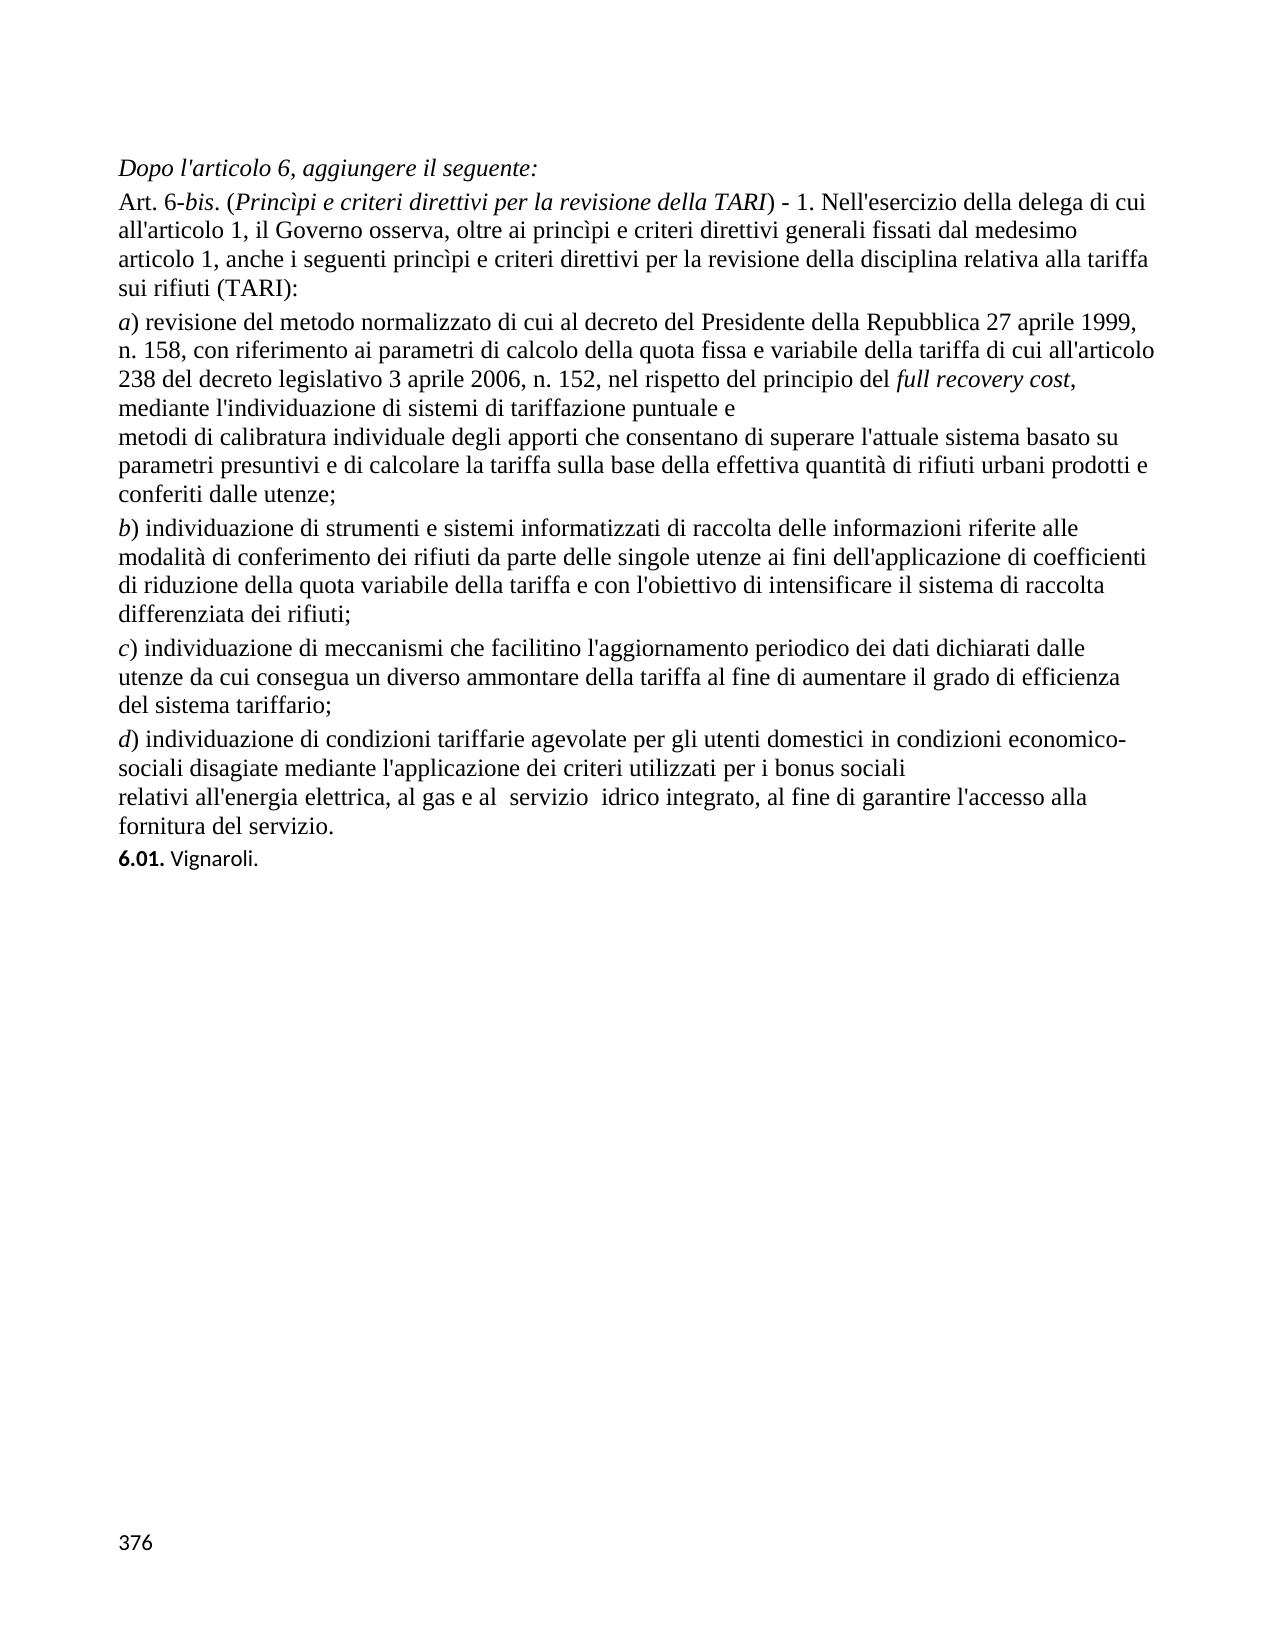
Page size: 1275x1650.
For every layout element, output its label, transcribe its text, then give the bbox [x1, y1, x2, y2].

text c) individuazione di meccanismi che facilitino l'aggiornamento periodico dei dati dichiarati dalle utenze da cui consegua un diverso ammontare della tariffa al fine di aumentare il grado di efficienza del sistema tariffario; [118, 633, 1157, 719]
text 6.01. Vignaroli. [118, 844, 1157, 873]
text Art. 6-bis. (Princìpi e criteri direttivi per la revisione della TARI) - 1. Nell'esercizio della delega di cui all'articolo 1, il Governo osserva, oltre ai princìpi e criteri direttivi generali fissati dal medesimo articolo 1, anche i seguenti princìpi e criteri direttivi per la revisione della disciplina relativa alla tariffa sui rifiuti (TARI): [118, 187, 1157, 302]
text b) individuazione di strumenti e sistemi informatizzati di raccolta delle informazioni riferite alle modalità di conferimento dei rifiuti da parte delle singole utenze ai fini dell'applicazione di coefficienti di riduzione della quota variabile della tariffa e con l'obiettivo di intensificare il sistema di raccolta differenziata dei rifiuti; [118, 513, 1157, 628]
text Dopo l'articolo 6, aggiungere il seguente: [118, 153, 1157, 181]
text d) individuazione di condizioni tariffarie agevolate per gli utenti domestici in condizioni economico-sociali disagiate mediante l'applicazione dei criteri utilizzati per i bonus sociali relativi all'energia elettrica, al gas e al servizio idrico integrato, al fine di garantire l'accesso alla fornitura del servizio. [118, 724, 1157, 839]
text a) revisione del metodo normalizzato di cui al decreto del Presidente della Repubblica 27 aprile 1999, n. 158, con riferimento ai parametri di calcolo della quota fissa e variabile della tariffa di cui all'articolo 238 del decreto legislativo 3 aprile 2006, n. 152, nel rispetto del principio del full recovery cost, mediante l'individuazione di sistemi di tariffazione puntuale e metodi di calibratura individuale degli apporti che consentano di superare l'attuale sistema basato su parametri presuntivi e di calcolare la tariffa sulla base della effettiva quantità di rifiuti urbani prodotti e conferiti dalle utenze; [118, 307, 1157, 508]
